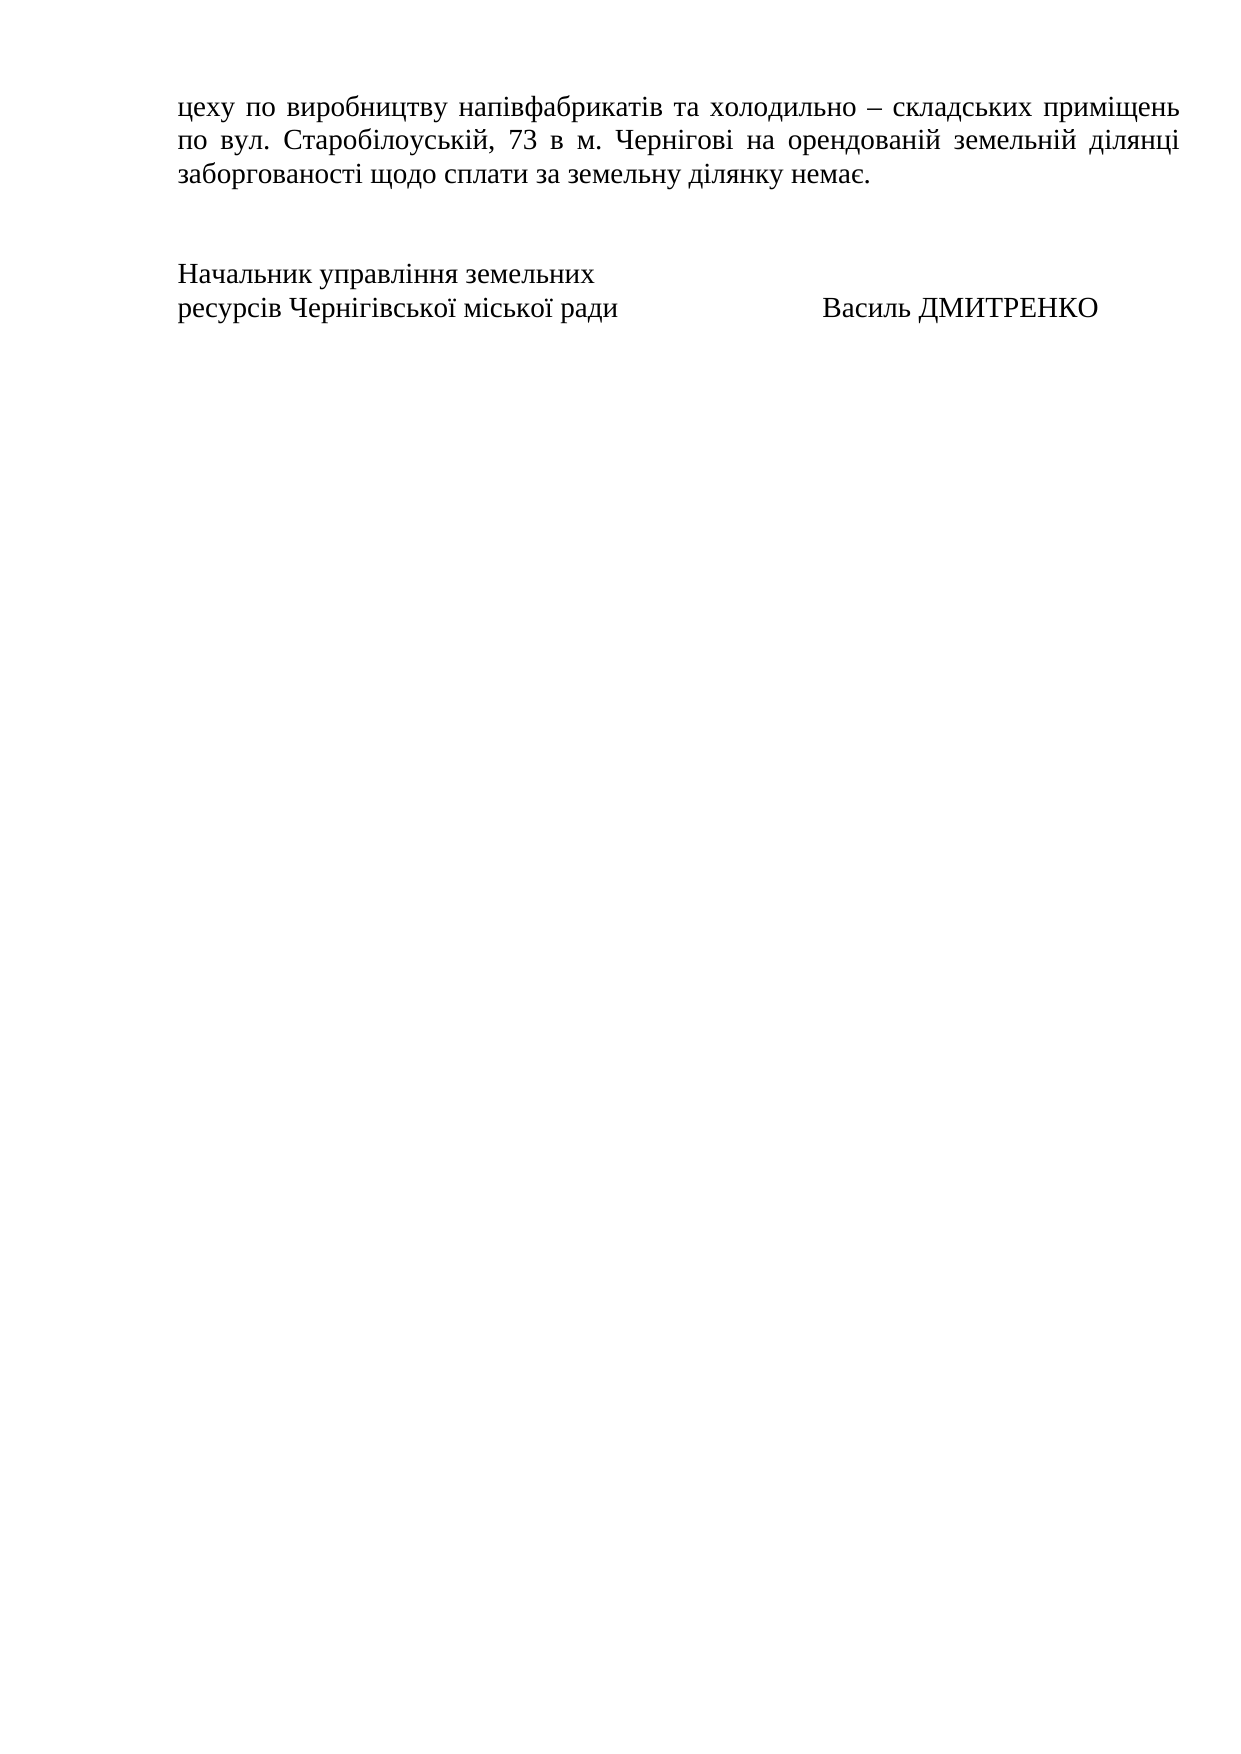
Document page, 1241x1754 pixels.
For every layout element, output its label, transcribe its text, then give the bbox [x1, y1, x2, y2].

text ресурсів Чернігівської міської ради Василь ДМИТРЕНКО [177, 290, 1181, 323]
text цеху по виробництву напівфабрикатів та холодильно – складських приміщень по вул. Старобілоуській, 73 в м. Чернігові на орендованій земельній ділянці заборгованості щодо сплати за земельну ділянку немає. [177, 89, 1181, 189]
text Начальник управління земельних [177, 256, 1181, 290]
